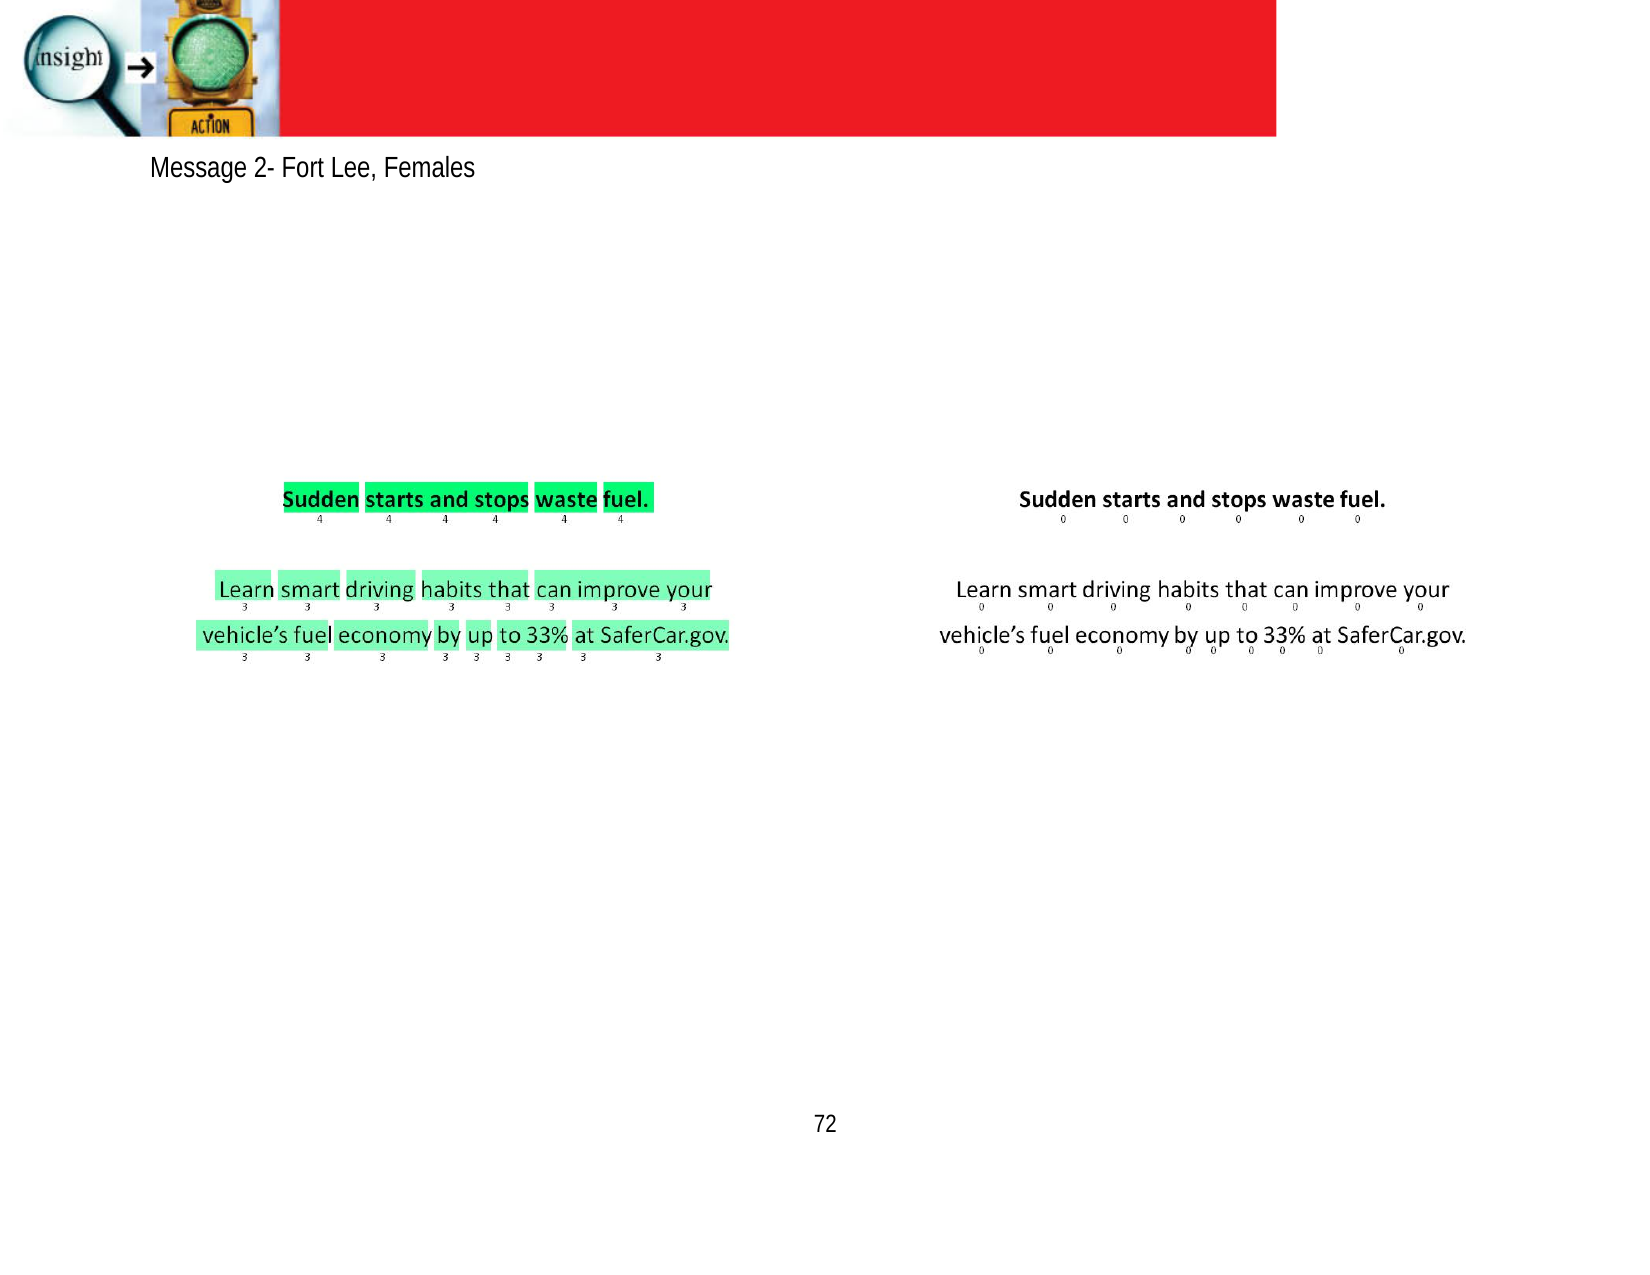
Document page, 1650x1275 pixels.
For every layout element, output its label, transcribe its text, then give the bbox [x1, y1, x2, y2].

picture [3, 0, 1277, 143]
picture [83, 325, 1572, 889]
text Message 2- Fort Lee, Females [150, 150, 1500, 183]
